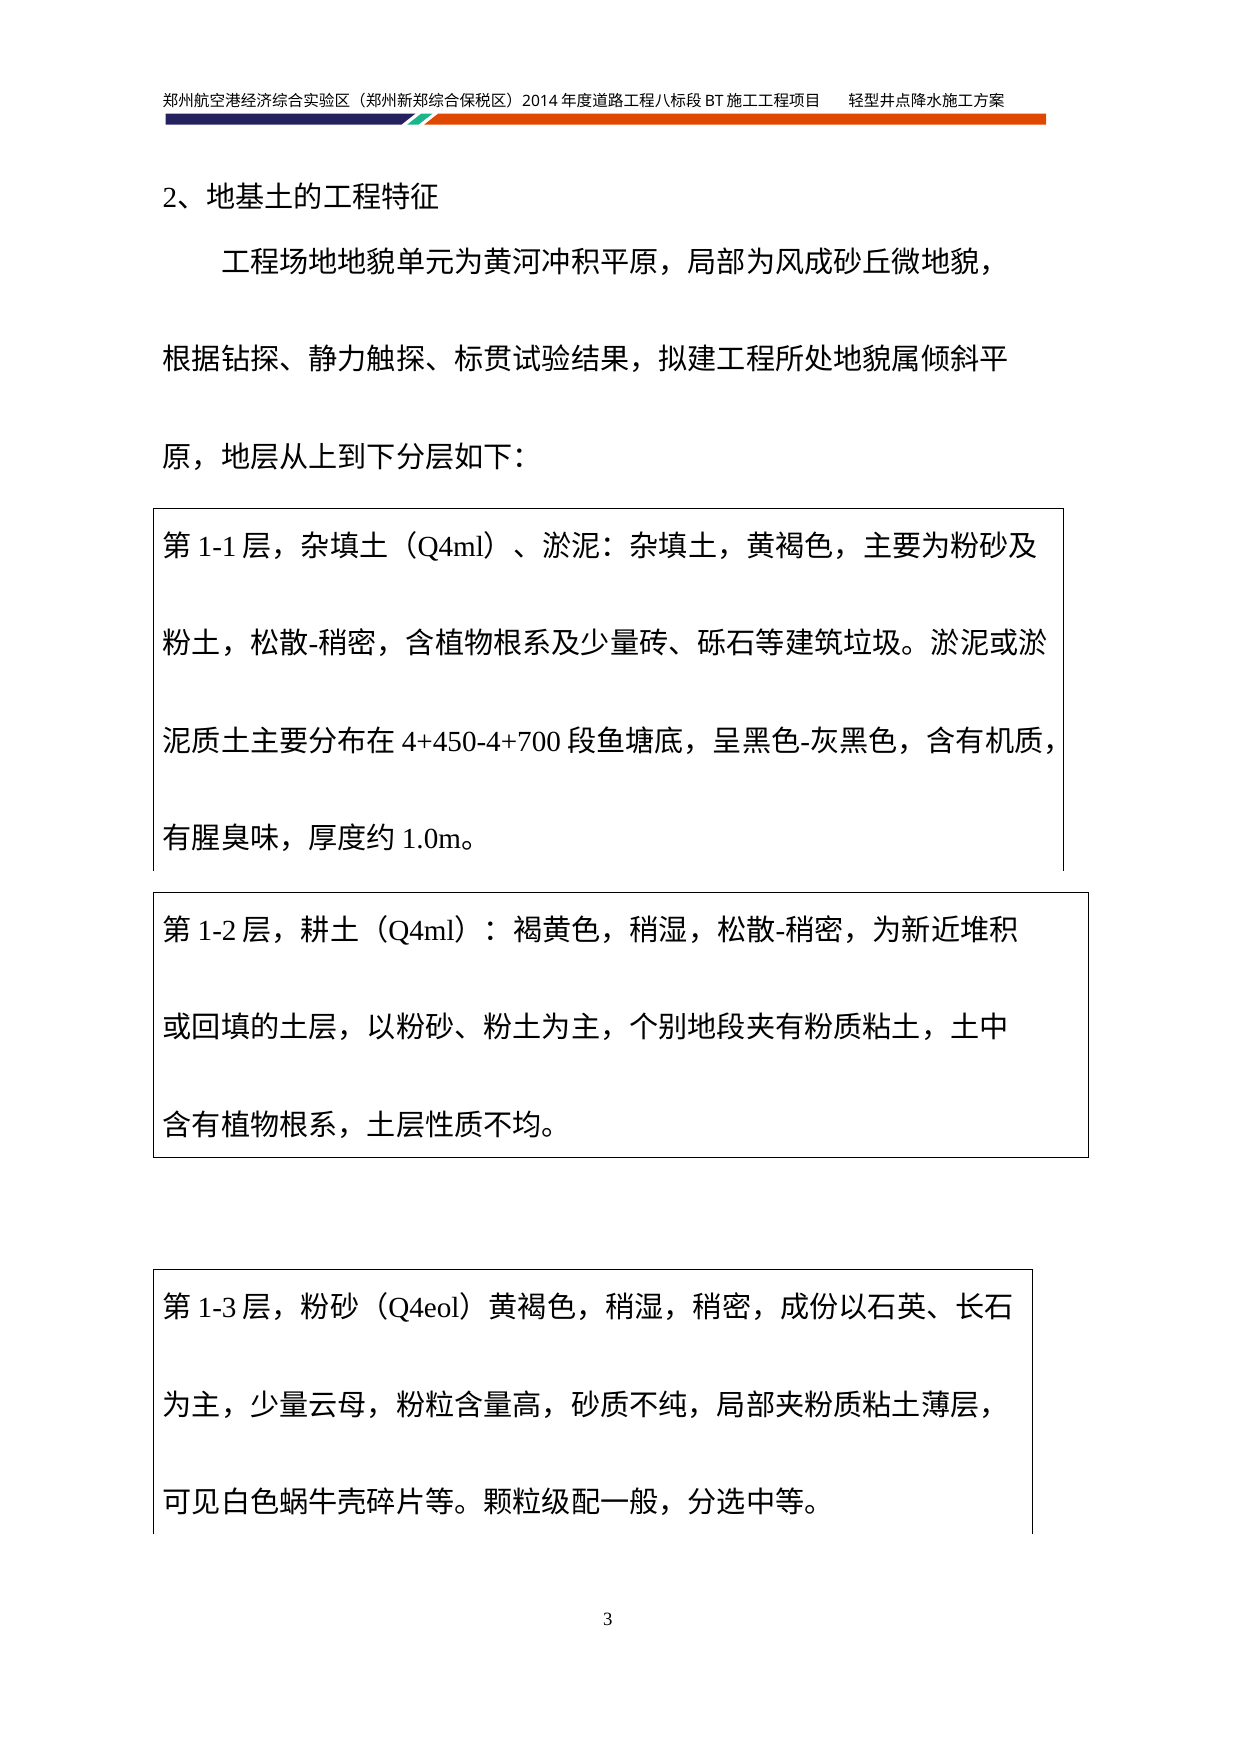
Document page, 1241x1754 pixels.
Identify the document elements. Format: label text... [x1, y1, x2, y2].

text 2、地基土的工程特征 [162, 162, 1023, 227]
text 第1-1层，杂填土（Q4ml）、淤泥：杂填土，黄褐色，主要为粉砂及粉土，松散-稍密，含植物根系及少量砖、砾石等建筑垃圾。淤泥或淤泥质土主要分布在4+450-4+700段鱼塘底，呈黑色-灰黑色，含有机质，有腥臭味，厚度约1.0m。 [154, 509, 1063, 871]
text 第1-3层，粉砂（Q4eol）黄褐色，稍湿，稍密，成份以石英、长石为主，少量云母，粉粒含量高，砂质不纯，局部夹粉质粘土薄层，可见白色蜗牛壳碎片等。颗粒级配一般，分选中等。 [154, 1270, 1032, 1534]
text 工程场地地貌单元为黄河冲积平原，局部为风成砂丘微地貌，根据钻探、静力触探、标贯试验结果，拟建工程所处地貌属倾斜平原，地层从上到下分层如下： [162, 227, 1023, 487]
text 第1-2层，耕土（Q4ml）：褐黄色，稍湿，松散-稍密，为新近堆积或回填的土层，以粉砂、粉土为主，个别地段夹有粉质粘土，土中含有植物根系，土层性质不均。 [154, 893, 1088, 1157]
